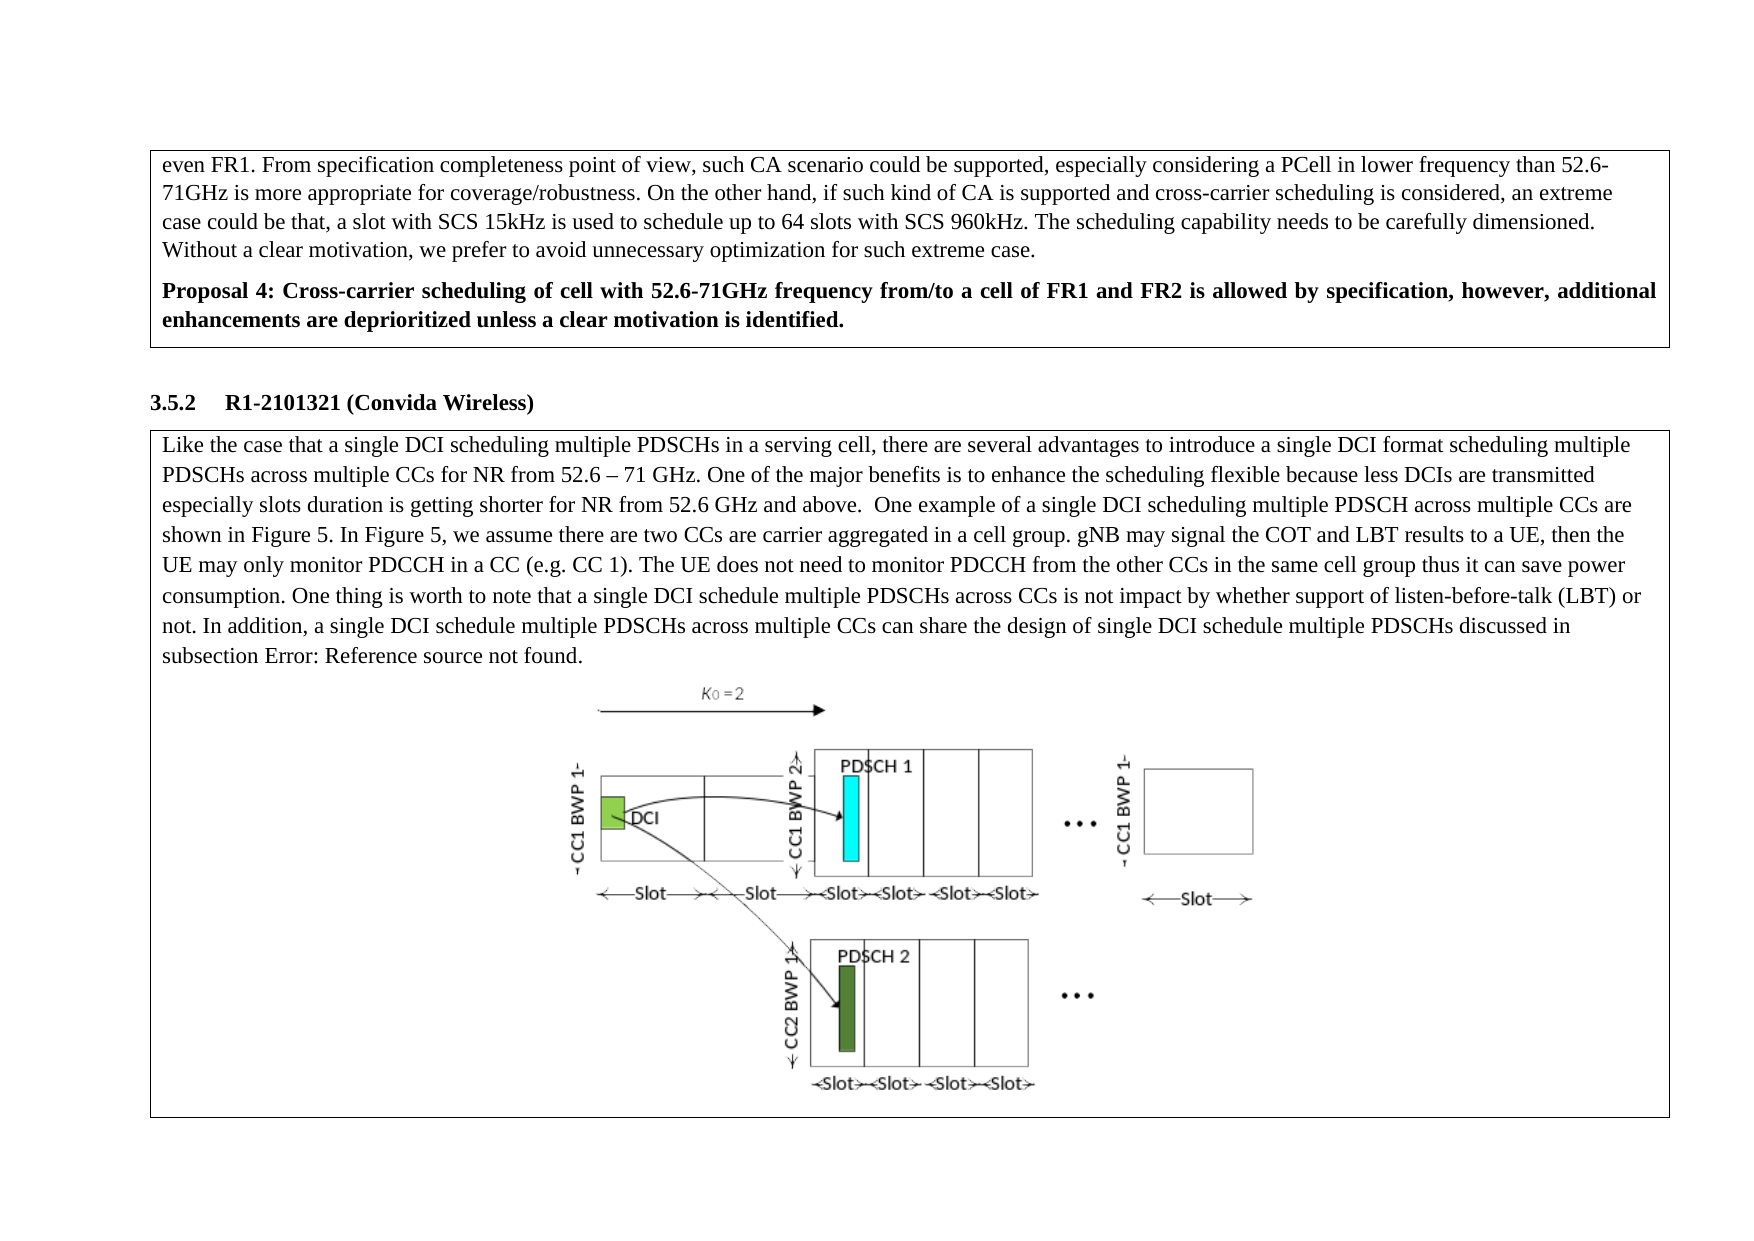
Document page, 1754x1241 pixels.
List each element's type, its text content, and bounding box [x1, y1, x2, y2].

subtitle R1-2101321 (Convida Wireless) [150, 389, 1604, 415]
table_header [151, 151, 1669, 347]
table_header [151, 431, 1669, 1117]
